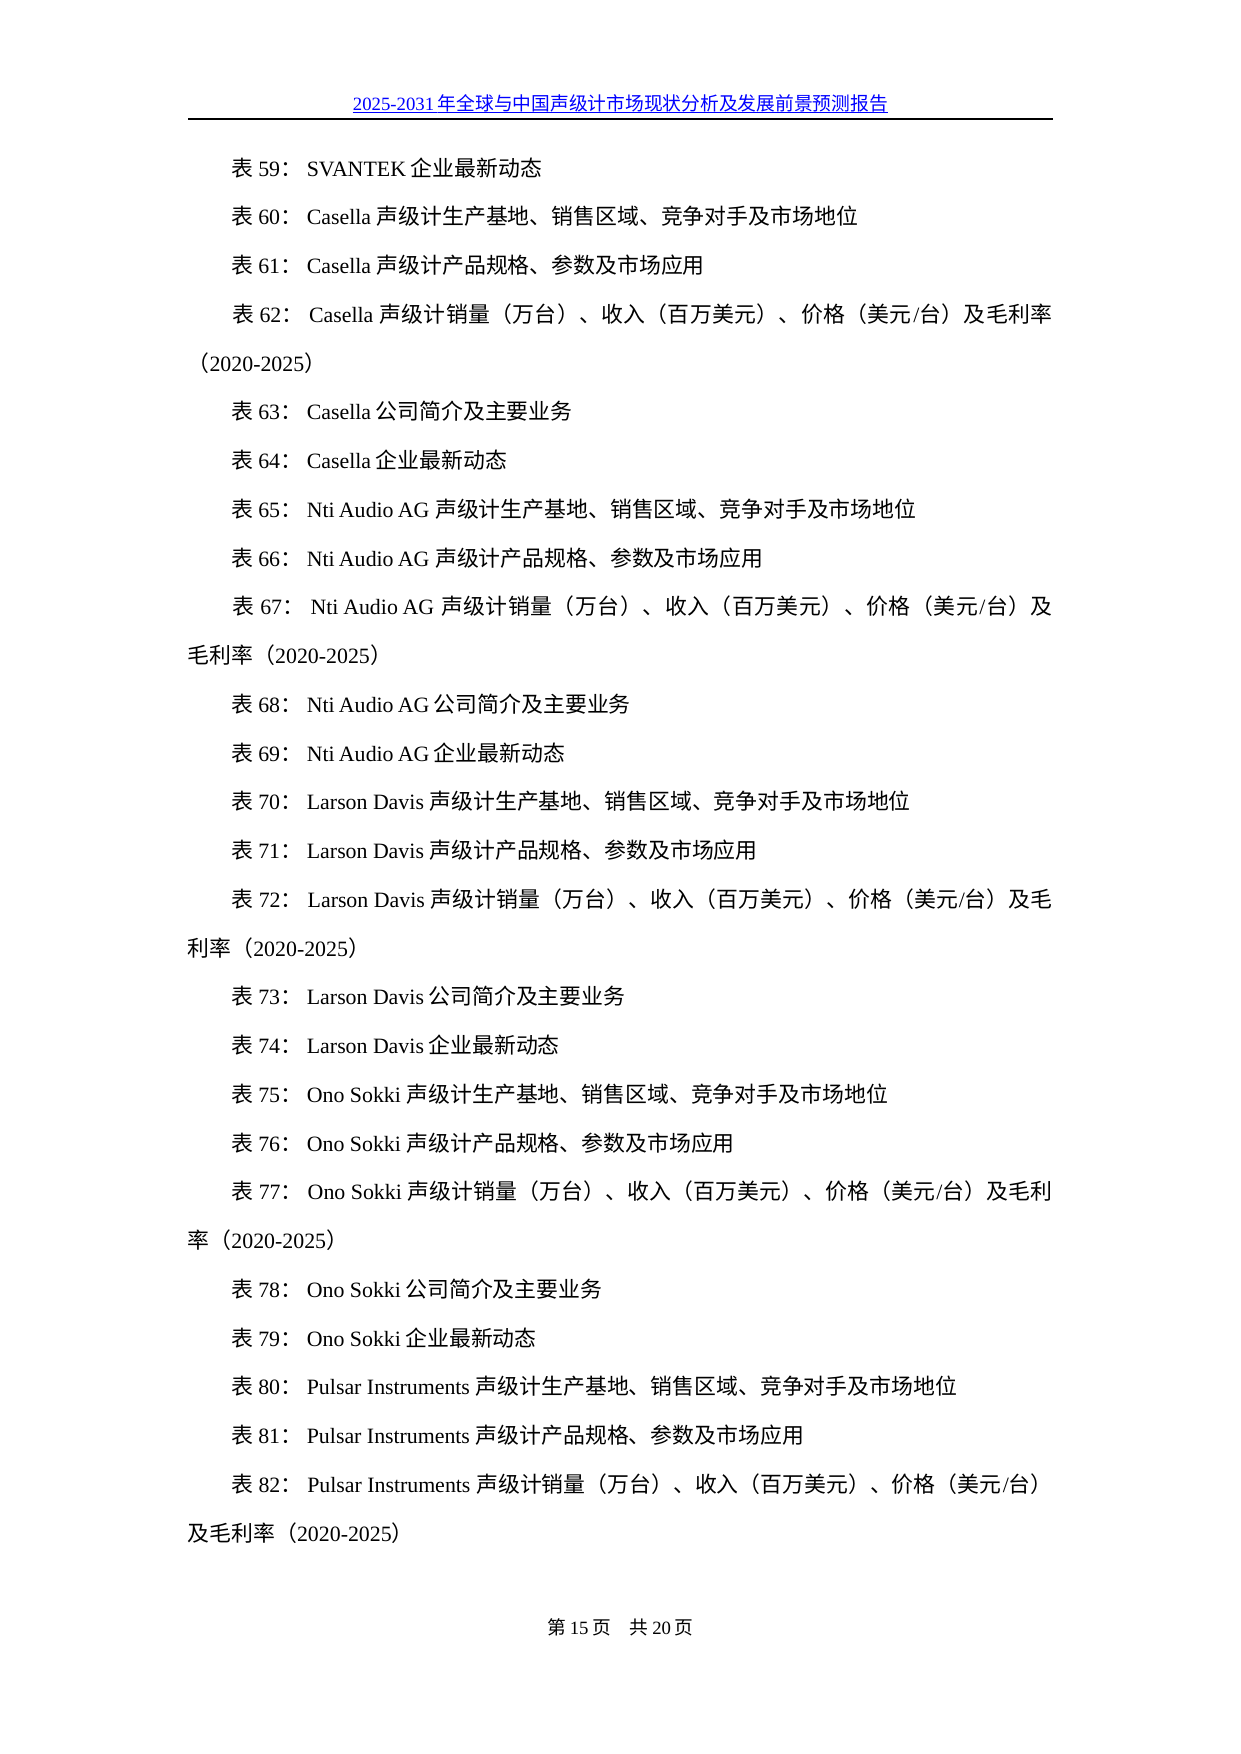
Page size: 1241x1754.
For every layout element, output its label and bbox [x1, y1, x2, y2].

text [187, 150, 1053, 1548]
